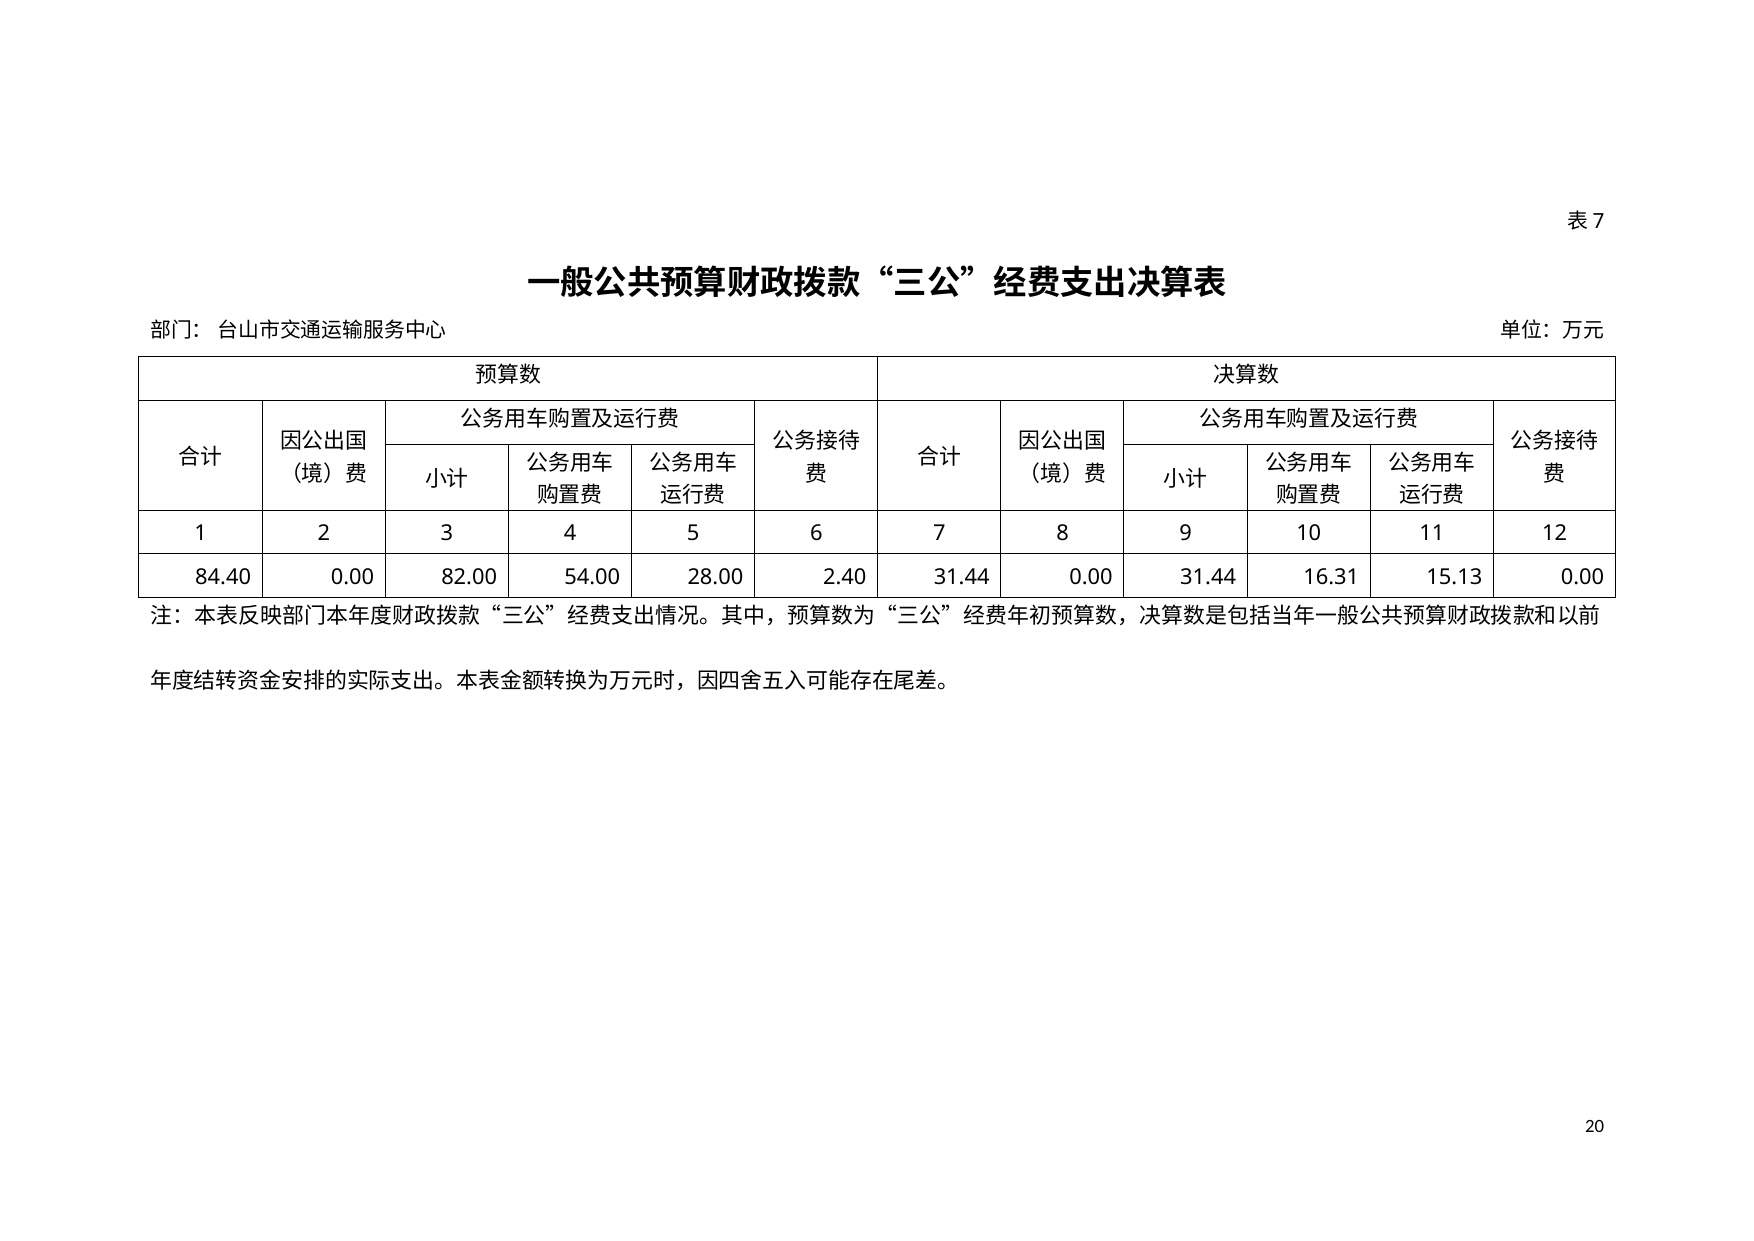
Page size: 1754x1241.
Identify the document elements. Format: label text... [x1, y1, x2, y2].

table_cell 因公出国（境）费 [1001, 401, 1123, 509]
table_cell 7 [878, 511, 1000, 553]
table_cell 公务用车购置及运行费 [1124, 401, 1493, 443]
table_cell 31.44 [1124, 554, 1247, 597]
table_cell 8 [1001, 511, 1123, 553]
table_cell 6 [755, 511, 877, 553]
table_cell 12 [1494, 511, 1615, 553]
table_header 表7 [139, 204, 1615, 247]
table_cell 5 [632, 511, 754, 553]
table_cell 31.44 [878, 554, 1000, 597]
table_cell 一般公共预算财政拨款“三公”经费支出决算表 [139, 247, 1615, 312]
table_cell 4 [509, 511, 631, 553]
table_cell 公务用车 运行费 [1371, 445, 1493, 509]
table_cell 82.00 [386, 554, 508, 597]
text 注：本表反映部门本年度财政拨款“三公”经费支出情况。其中，预算数为“三公”经费年初预算数，决算数是包括当年一般公共预算财政拨款和以前年度结转资金安排的实际支出。本表金额转换为万元时，因四舍五入可能存在尾差。 [150, 598, 1604, 708]
table_cell 公务用车 运行费 [632, 445, 754, 509]
table_cell 54.00 [509, 554, 631, 597]
table_cell 3 [386, 511, 508, 553]
table_cell 部门： 台山市交通运输服务中心 [139, 312, 1247, 356]
table_cell 小计 [1124, 445, 1247, 509]
table_cell 公务接待费 [1494, 401, 1615, 509]
table_cell 公务用车 购置费 [509, 445, 631, 509]
table_cell 公务用车 购置费 [1248, 445, 1370, 509]
table_cell 16.31 [1248, 554, 1370, 597]
table_cell 合计 [139, 401, 262, 509]
table_cell 预算数 [139, 357, 877, 400]
table_cell 合计 [878, 401, 1000, 509]
table_cell 1 [139, 511, 262, 553]
table_cell 单位：万元 [1247, 312, 1615, 356]
table_cell 公务接待费 [755, 401, 877, 509]
table_cell 9 [1124, 511, 1247, 553]
table_cell 2 [263, 511, 385, 553]
table_cell 0.00 [1001, 554, 1123, 597]
table_cell 因公出国（境）费 [263, 401, 385, 509]
table_cell 15.13 [1371, 554, 1493, 597]
table_cell 10 [1248, 511, 1370, 553]
table_cell 公务用车购置及运行费 [386, 401, 754, 443]
table_cell 小计 [386, 445, 508, 509]
table_cell 0.00 [1494, 554, 1615, 597]
table_cell 84.40 [139, 554, 262, 597]
table_cell 28.00 [632, 554, 754, 597]
table_cell 决算数 [878, 357, 1615, 400]
table_cell 11 [1371, 511, 1493, 553]
table_cell 0.00 [263, 554, 385, 597]
table_cell 2.40 [755, 554, 877, 597]
